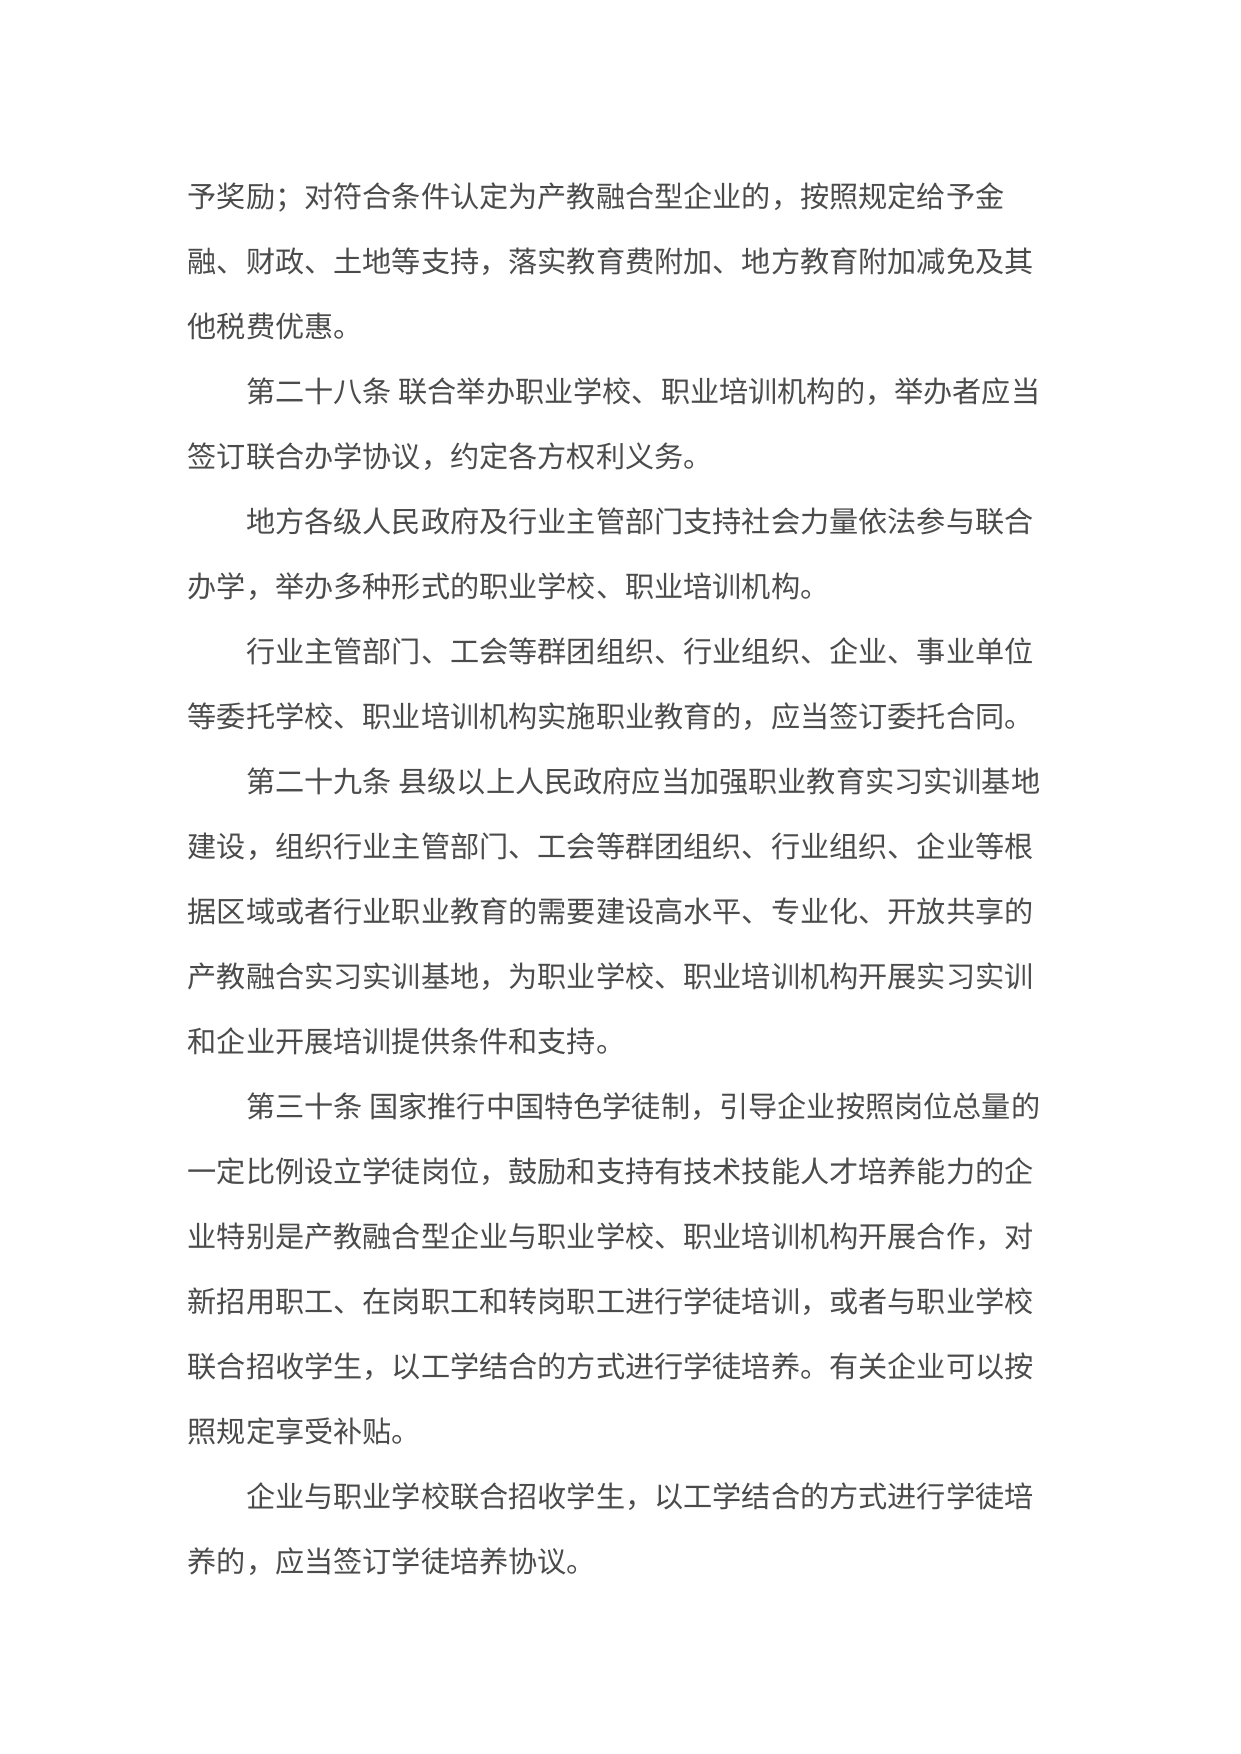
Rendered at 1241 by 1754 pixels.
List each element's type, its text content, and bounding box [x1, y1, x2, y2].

text 第二十八条 联合举办职业学校、职业培训机构的，举办者应当签订联合办学协议，约定各方权利义务。 [187, 357, 1053, 487]
text 地方各级人民政府及行业主管部门支持社会力量依法参与联合办学，举办多种形式的职业学校、职业培训机构。 [187, 487, 1053, 617]
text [187, 162, 1053, 357]
text 行业主管部门、工会等群团组织、行业组织、企业、事业单位等委托学校、职业培训机构实施职业教育的，应当签订委托合同。 [187, 617, 1053, 747]
text 企业与职业学校联合招收学生，以工学结合的方式进行学徒培养的，应当签订学徒培养协议。 [187, 1462, 1053, 1592]
text 第三十条 国家推行中国特色学徒制，引导企业按照岗位总量的一定比例设立学徒岗位，鼓励和支持有技术技能人才培养能力的企业特别是产教融合型企业与职业学校、职业培训机构开展合作，对新招用职工、在岗职工和转岗职工进行学徒培训，或者与职业学校联合招收学生，以工学结合的方式进行学徒培养。有关企业可以按照规定享受补贴。 [187, 1072, 1053, 1462]
text 第二十九条 县级以上人民政府应当加强职业教育实习实训基地建设，组织行业主管部门、工会等群团组织、行业组织、企业等根据区域或者行业职业教育的需要建设高水平、专业化、开放共享的产教融合实习实训基地，为职业学校、职业培训机构开展实习实训和企业开展培训提供条件和支持。 [187, 747, 1053, 1072]
